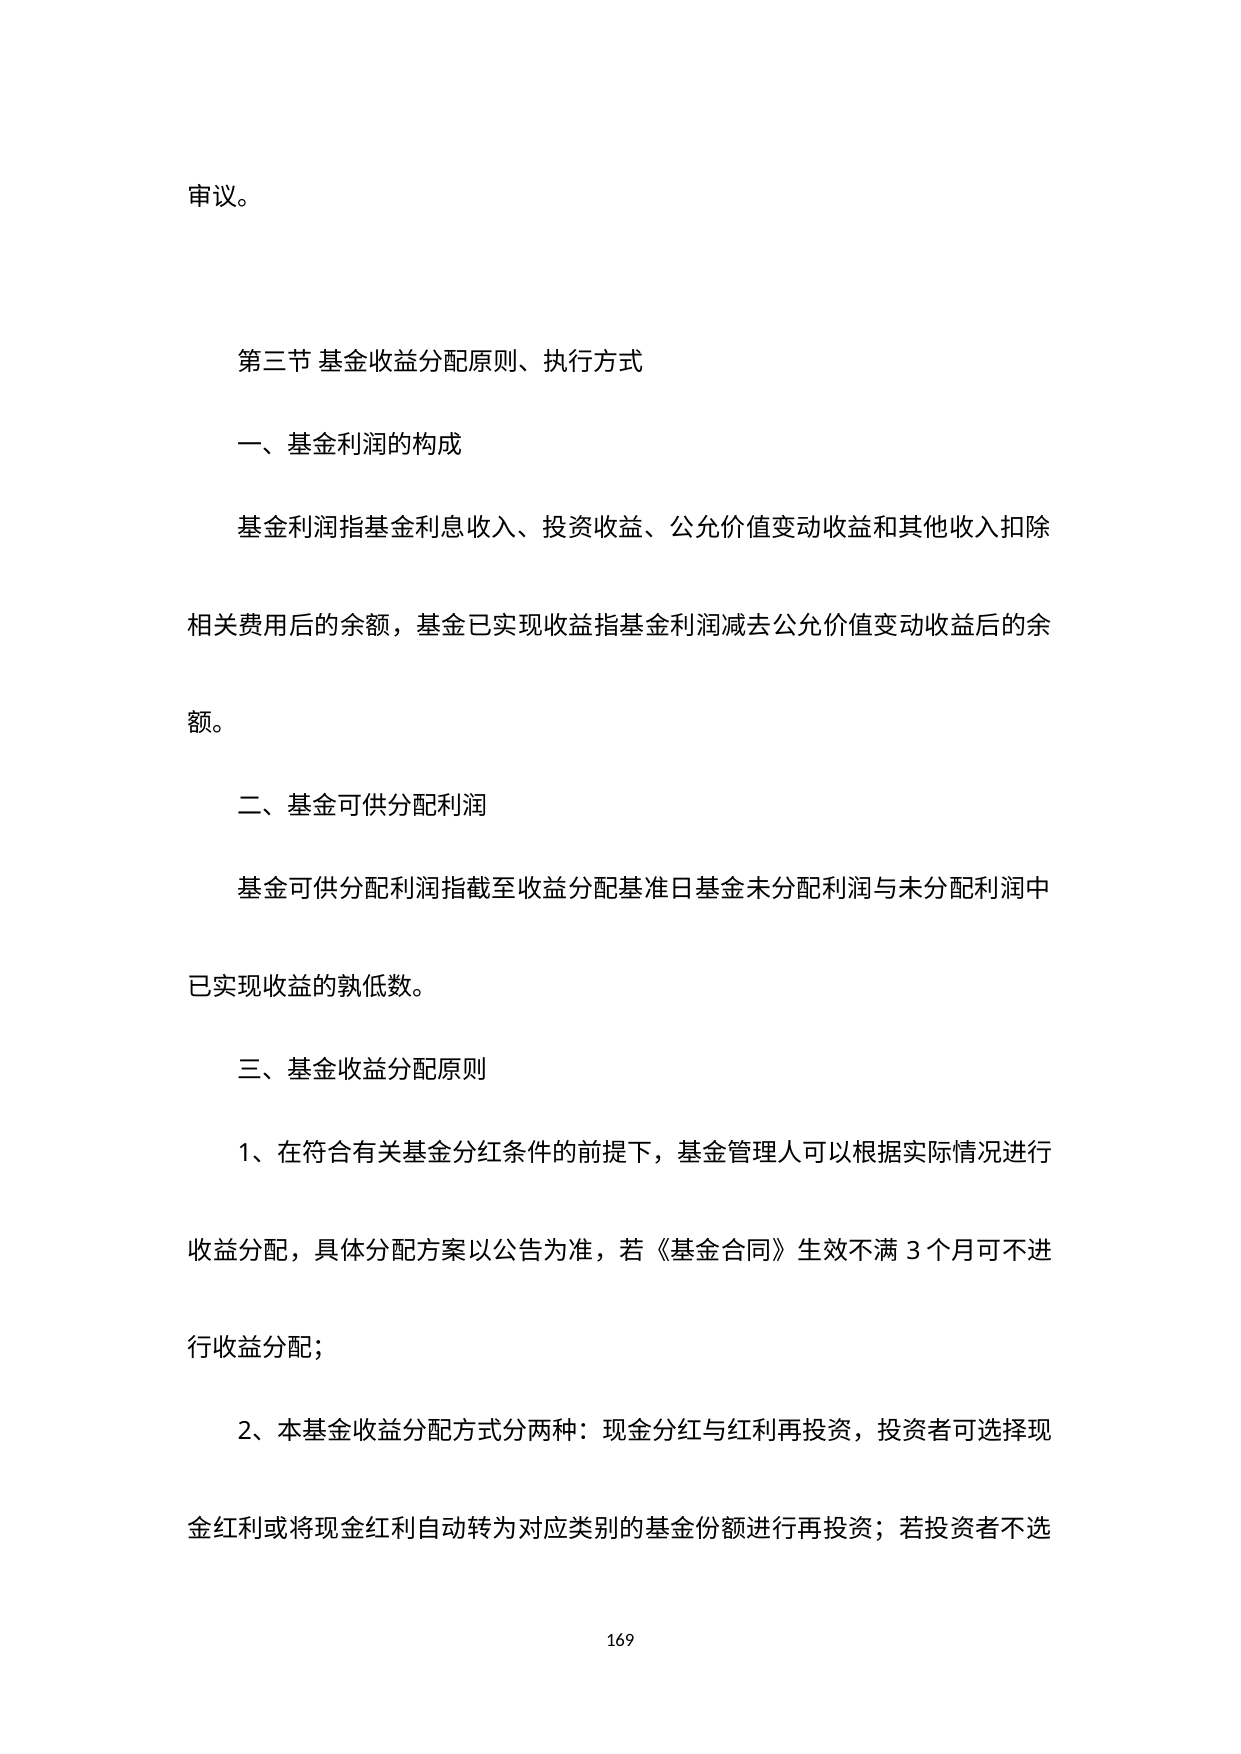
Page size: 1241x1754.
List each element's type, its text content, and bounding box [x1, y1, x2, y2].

text 第三节 基金收益分配原则、执行方式 [187, 327, 1053, 392]
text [187, 162, 1053, 227]
text 1、在符合有关基金分红条件的前提下，基金管理人可以根据实际情况进行收益分配，具体分配方案以公告为准，若《基金合同》生效不满3个月可不进行收益分配； [187, 1118, 1053, 1378]
text 基金利润指基金利息收入、投资收益、公允价值变动收益和其他收入扣除相关费用后的余额，基金已实现收益指基金利润减去公允价值变动收益后的余额。 [187, 493, 1053, 753]
text 三、基金收益分配原则 [187, 1035, 1053, 1100]
text 二、基金可供分配利润 [187, 771, 1053, 836]
text 基金可供分配利润指截至收益分配基准日基金未分配利润与未分配利润中已实现收益的孰低数。 [187, 854, 1053, 1017]
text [187, 1396, 1053, 1559]
text 一、基金利润的构成 [187, 410, 1053, 475]
